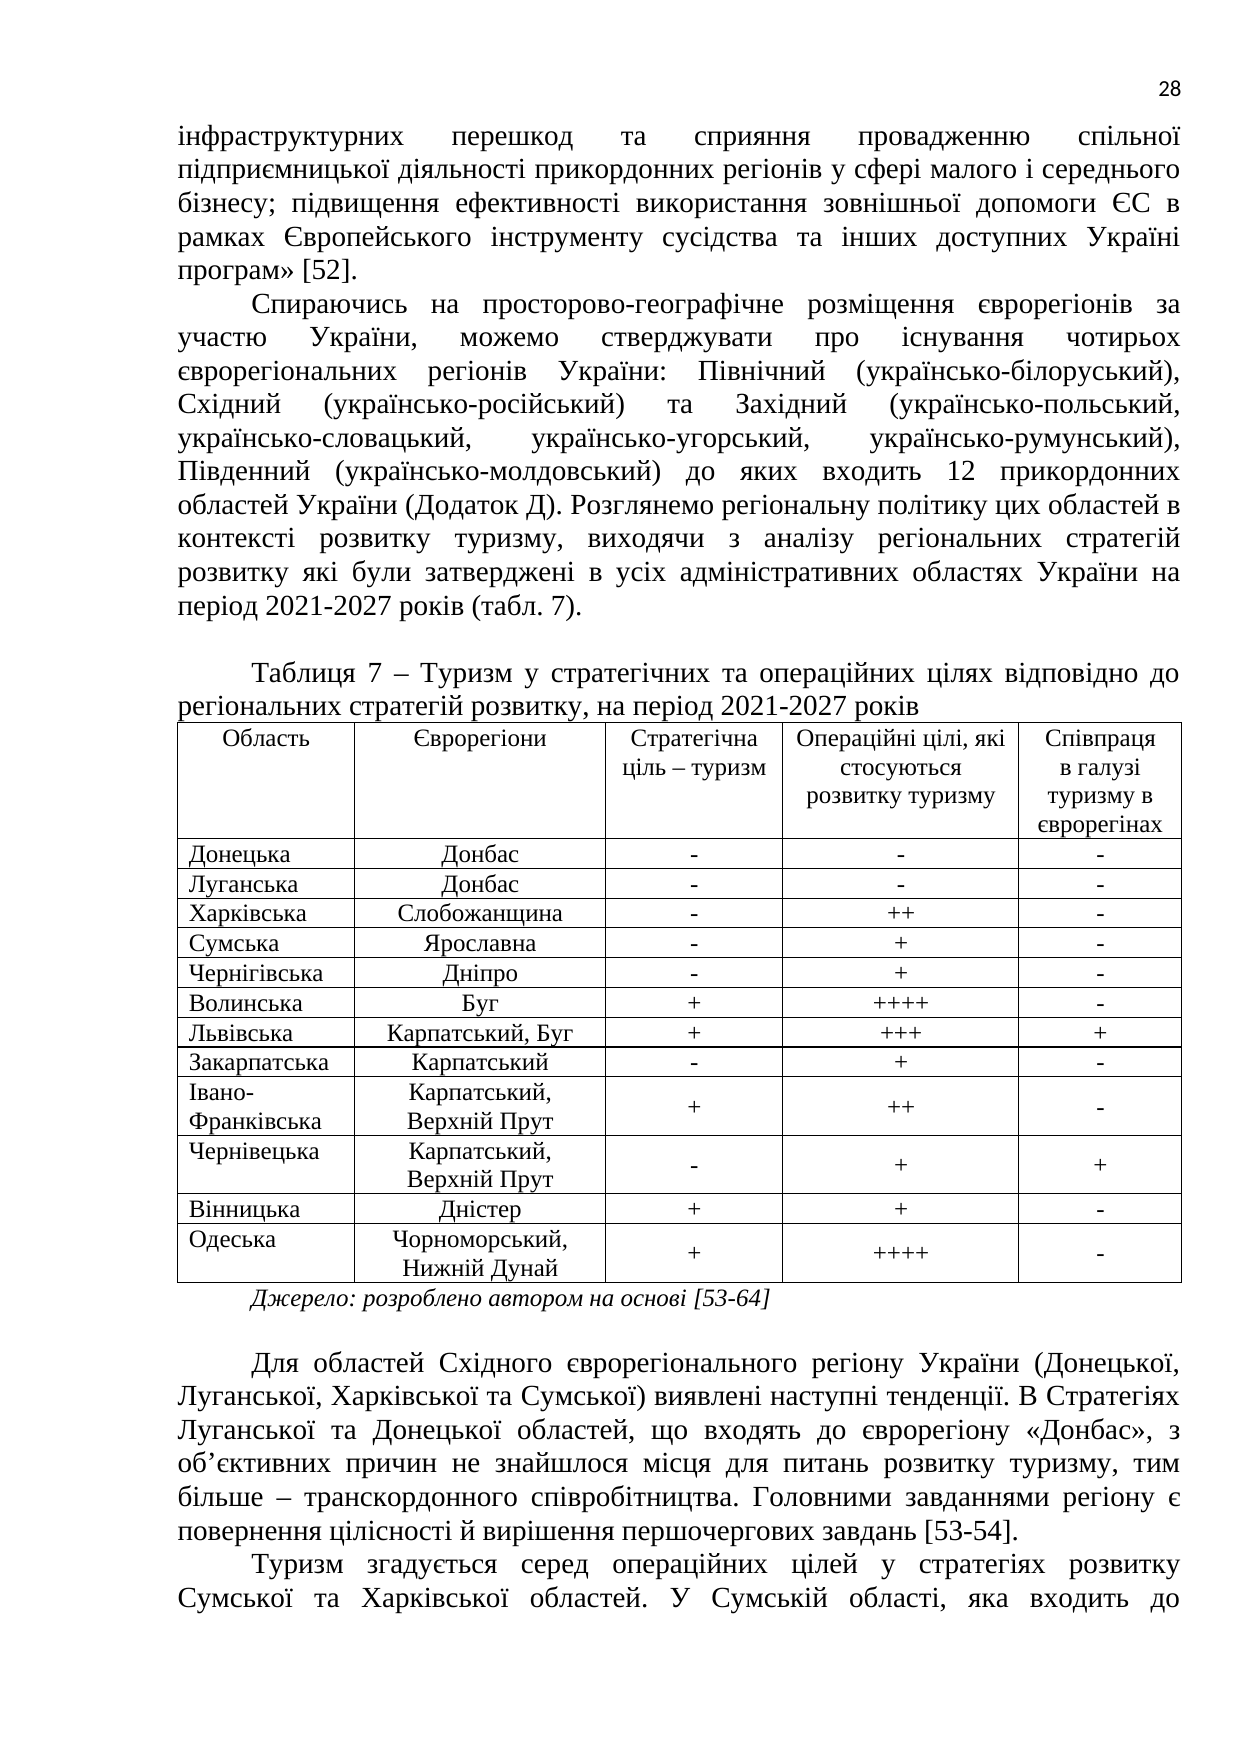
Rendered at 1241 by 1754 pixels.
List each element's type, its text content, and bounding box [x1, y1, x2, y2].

table_cell + [606, 1077, 782, 1135]
table_cell Одеська [178, 1224, 354, 1282]
table_cell - [1019, 1224, 1181, 1282]
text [177, 1546, 1181, 1613]
table_cell + [1019, 1136, 1181, 1193]
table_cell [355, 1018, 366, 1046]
table_cell Чернівецька [178, 1136, 354, 1193]
table_cell + [606, 1224, 782, 1282]
table_cell ++++ [783, 1224, 1018, 1282]
text Для областей Східного єврорегіонального регіону України (Донецької, Луганської, Харківської та Сумської) виявлені наступні тенденції. В Стратегіях Луганської та Донецької областей, що входять до єврорегіону «Донбас», з об’єктивних причин не знайшлося місця для питань розвитку туризму, тим більше – транскордонного співробітництва. Головними завданнями регіону є повернення цілісності й вирішення першочергових завдань [53-54]. [177, 1345, 1181, 1546]
table_cell + [783, 1136, 1018, 1193]
table_cell - [606, 1136, 782, 1193]
text Джерело: розроблено автором на основі [53-64] [177, 1283, 1181, 1311]
table_header Операційні цілі, які стосуються розвитку туризму [783, 723, 1018, 838]
table_cell ++ [783, 1077, 1018, 1135]
table_header Область [178, 723, 354, 838]
text Спираючись на просторово-географічне розміщення єврорегіонів за участю України, можемо стверджувати про існування чотирьох єврорегіональних регіонів України: Північний (українсько-білоруський), Східний (українсько-російський) та Західний (українсько-польський, українсько-словацький, українсько-угорський, українсько-румунський), Південний (українсько-молдовський) до яких входить 12 прикордонних областей України (Додаток Д). Розглянемо регіональну політику цих областей в контексті розвитку туризму, виходячи з аналізу регіональних стратегій розвитку які були затверджені в усіх адміністративних областях України на період 2021-2027 років (табл. 7). [177, 286, 1181, 621]
table_header Єврорегіони [355, 723, 605, 838]
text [177, 118, 1181, 286]
table_header Стратегічна ціль – туризм [606, 723, 782, 838]
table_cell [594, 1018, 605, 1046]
text Таблиця 7 – Туризм у стратегічних та операційних цілях відповідно до регіональних стратегій розвитку, на період 2021-2027 років [177, 655, 1181, 722]
table_cell - [1019, 1077, 1181, 1135]
